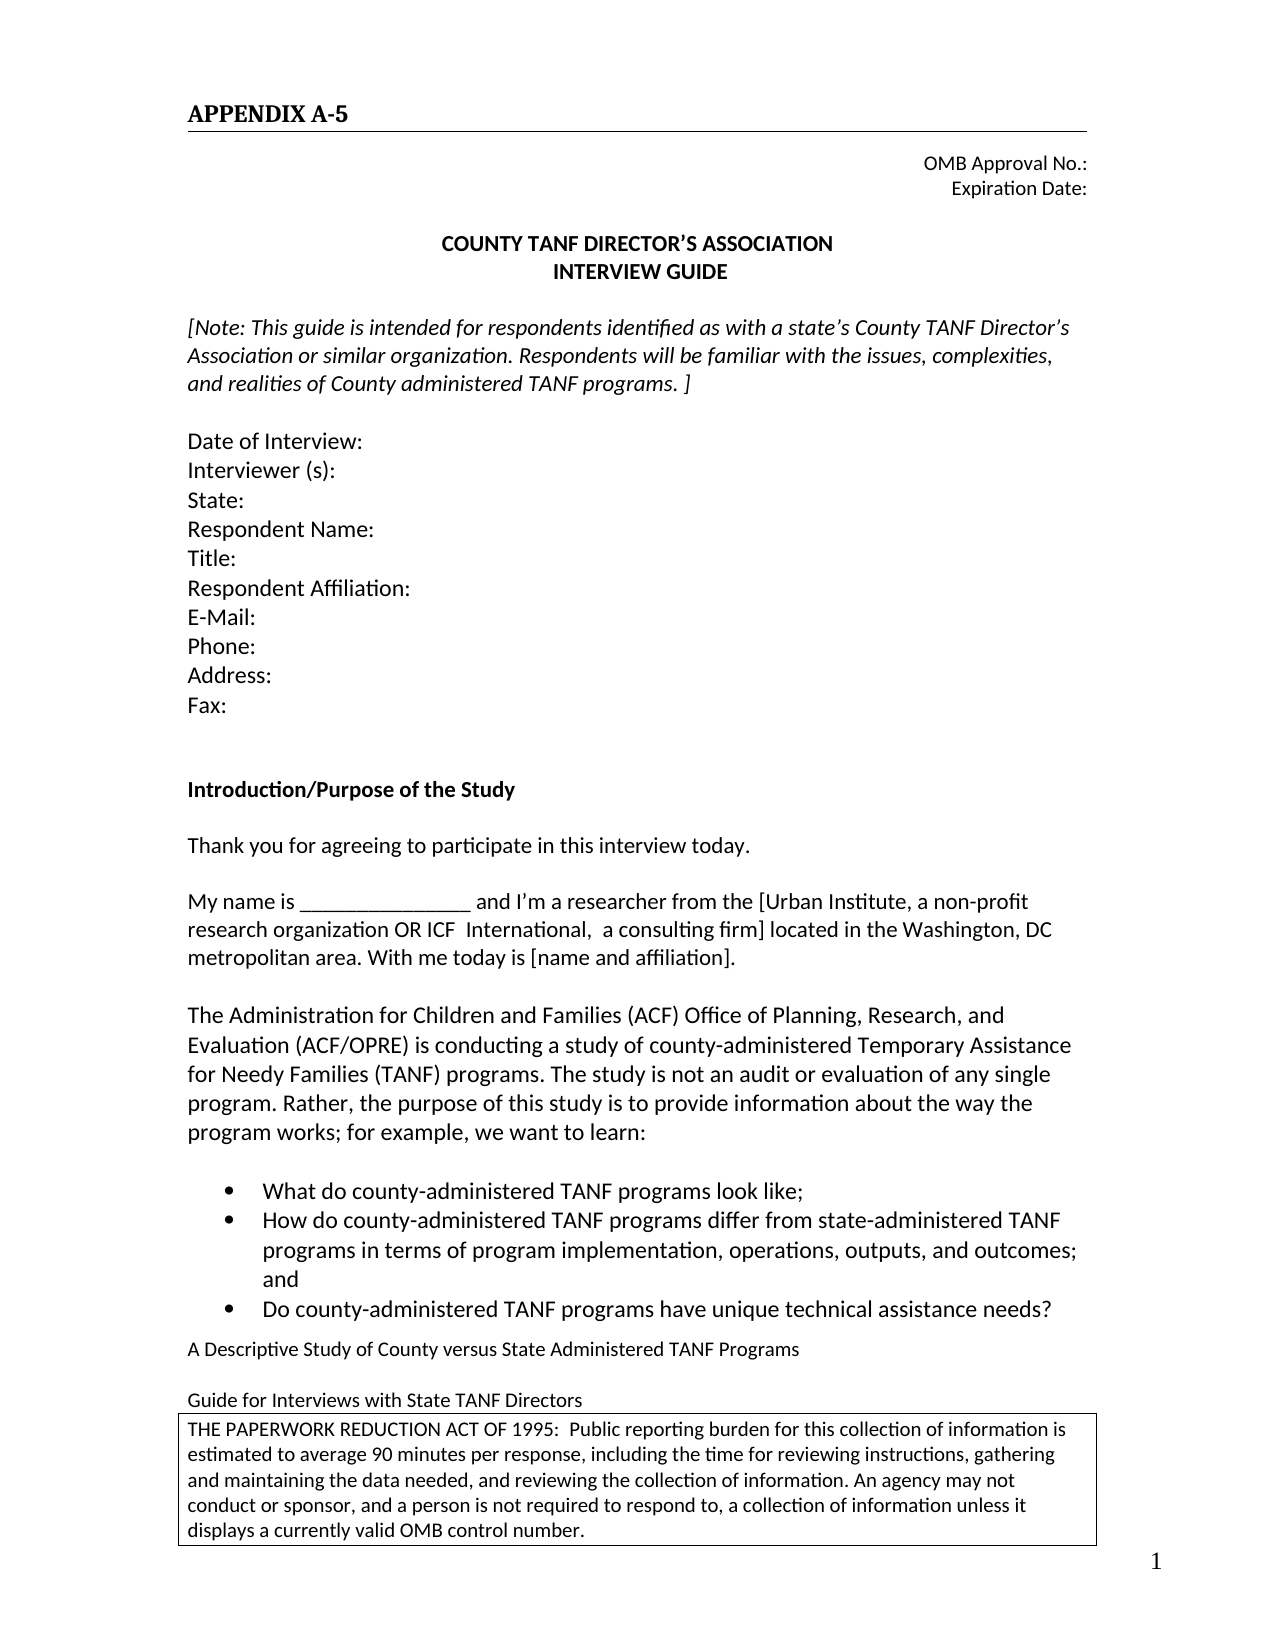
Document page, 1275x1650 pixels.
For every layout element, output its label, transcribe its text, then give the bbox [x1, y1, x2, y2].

text Thank you for agreeing to participate in this interview today. [187, 831, 1087, 859]
text Expiration Date: [187, 175, 1087, 201]
text Interviewer (s): [187, 456, 1087, 485]
text My name is _______________ and I’m a researcher from the [Urban Institute, a non-profit research organization OR ICF International, a consulting firm] located in the Washington, DC metropolitan area. With me today is [name and affiliation]. [187, 887, 1087, 971]
text State: [187, 485, 1087, 514]
list How do county-administered TANF programs differ from state-administered TANF programs in terms of program implementation, operations, outputs, and outcomes; and [225, 1206, 1087, 1293]
list What do county-administered TANF programs look like; [225, 1176, 1087, 1205]
text [Note: This guide is intended for respondents identified as with a state’s County TANF Director’s Association or similar organization. Respondents will be familiar with the issues, complexities, and realities of County administered TANF programs. ] [187, 313, 1087, 397]
text Address: [187, 660, 1087, 690]
text The Administration for Children and Families (ACF) Office of Planning, Research, and Evaluation (ACF/OPRE) is conducting a study of county-administered Temporary Assistance for Needy Families (TANF) programs. The study is not an audit or evaluation of any single program. Rather, the purpose of this study is to provide information about the way the program works; for example, we want to learn: [187, 1000, 1087, 1147]
text INTERVIEW GUIDE [187, 257, 1087, 285]
text Phone: [187, 631, 1087, 660]
text Respondent Name: [187, 514, 1087, 543]
text Fax: [187, 690, 1087, 719]
text Introduction/Purpose of the Study [187, 775, 1087, 803]
text Respondent Affiliation: [187, 573, 1087, 602]
text OMB Approval No.: [187, 150, 1087, 175]
text Title: [187, 543, 1087, 573]
text E-Mail: [187, 602, 1087, 631]
list Do county-administered TANF programs have unique technical assistance needs? [225, 1294, 1087, 1323]
text COUNTY TANF DIRECTOR’S ASSOCIATION [187, 229, 1087, 257]
text Date of Interview: [187, 426, 1087, 456]
